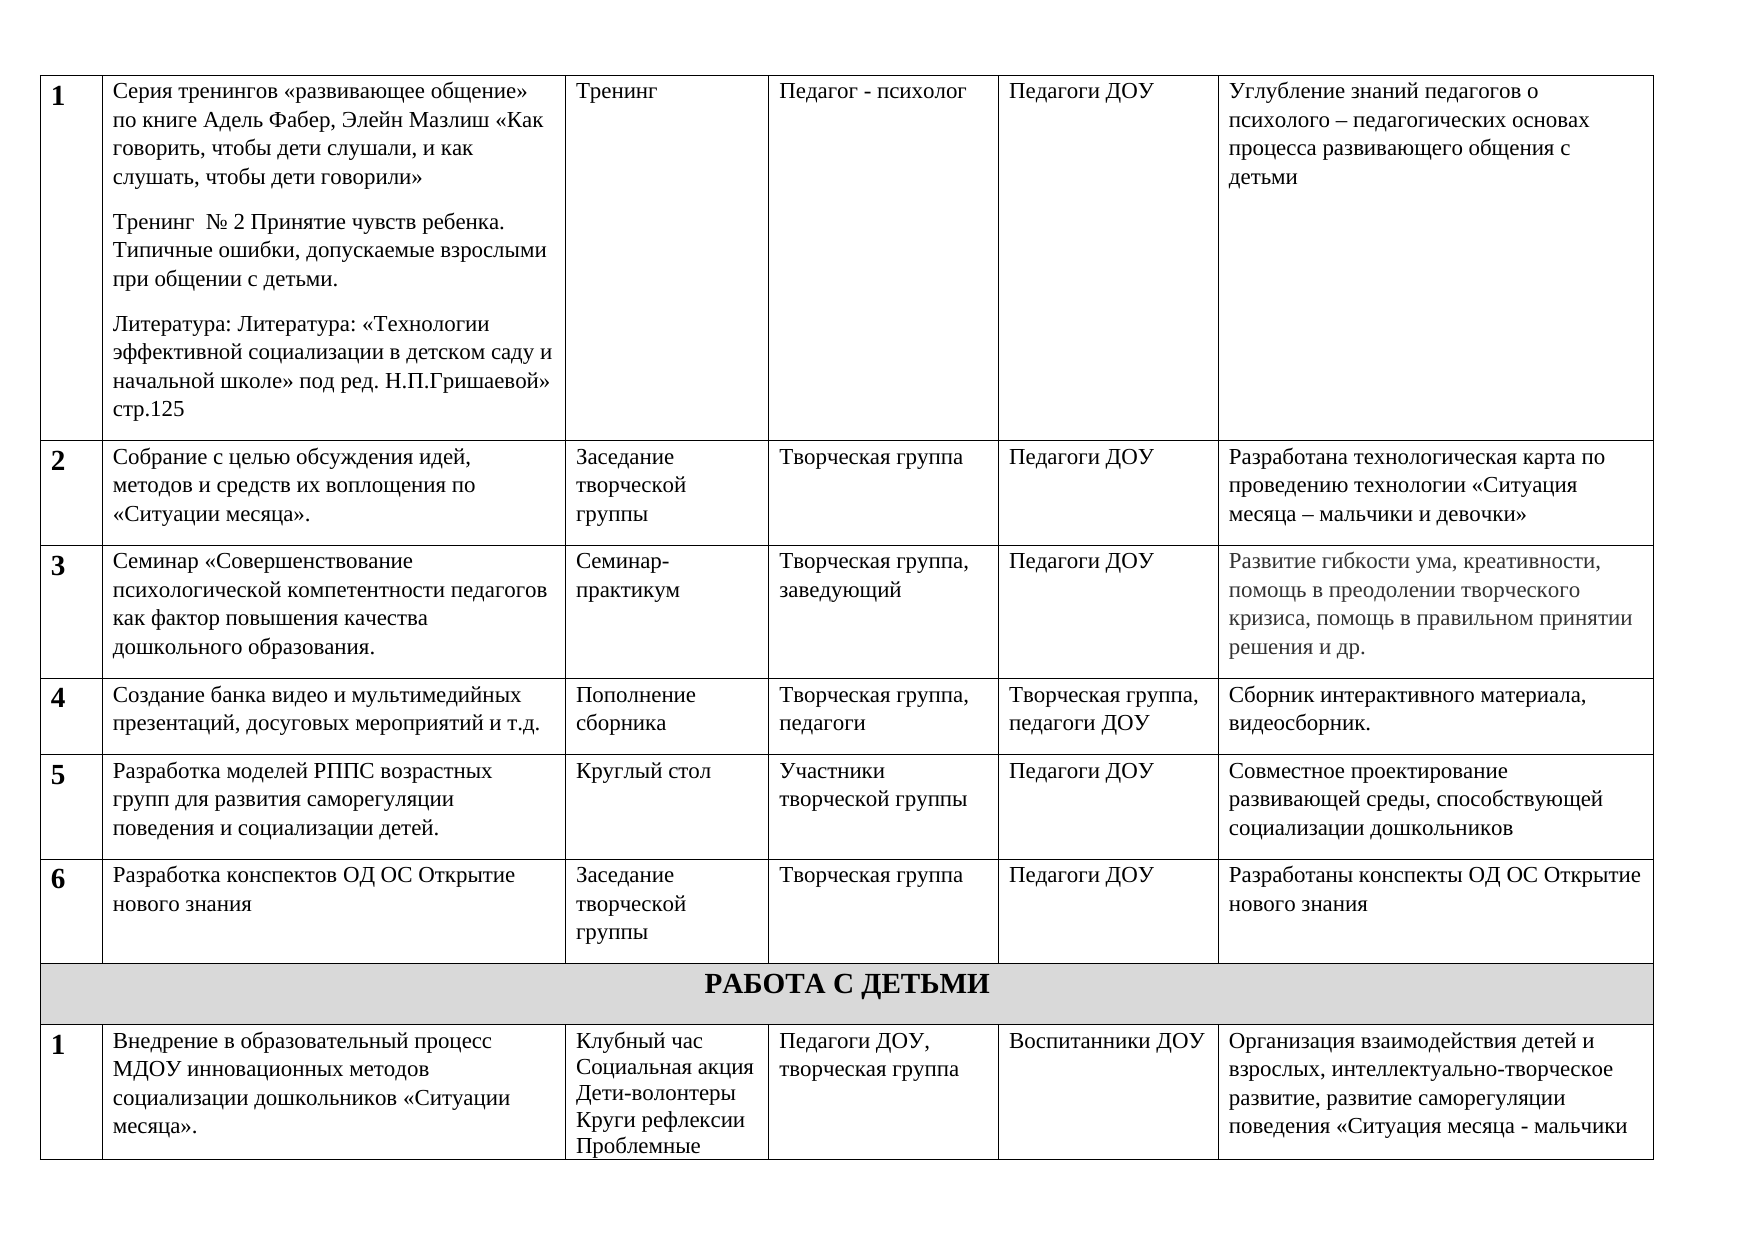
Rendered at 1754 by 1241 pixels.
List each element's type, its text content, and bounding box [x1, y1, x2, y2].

table_cell Круглый стол [566, 755, 768, 859]
table_cell Педагоги ДОУ [999, 546, 1218, 678]
table_cell Заседание творческой группы [566, 441, 768, 545]
table_cell Заседание творческой группы [566, 860, 768, 963]
table_cell 2 [41, 441, 102, 545]
table_cell Творческая группа [769, 860, 998, 963]
table_cell Творческая группа [769, 441, 998, 545]
table_cell Серия тренингов «развивающее общение» по книге Адель Фабер, Элейн Мазлиш «Как говорить, чтобы дети слушали, и как слушать, чтобы дети говорили» Тренинг № 2 Принятие чувств ребенка. Типичные ошибки, допускаемые взрослыми при общении с детьми. Литература: Литература: «Технологии эффективной социализации в детском саду и начальной школе» под ред. Н.П.Гришаевой» стр.125 [103, 76, 565, 440]
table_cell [1219, 1025, 1653, 1158]
table_cell Творческая группа, педагоги ДОУ [999, 679, 1218, 754]
table_cell Творческая группа, заведующий [769, 546, 998, 678]
table_cell Педагоги ДОУ [999, 860, 1218, 963]
table_cell Сборник интерактивного материала, видеосборник. [1219, 679, 1653, 754]
table_cell Творческая группа, педагоги [769, 679, 998, 754]
table_cell Разработаны конспекты ОД ОС Открытие нового знания [1219, 860, 1653, 963]
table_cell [566, 1025, 768, 1158]
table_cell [103, 1025, 565, 1158]
table_cell 6 [41, 860, 102, 963]
table_cell Углубление знаний педагогов о психолого – педагогических основах процесса развивающего общения с детьми [1219, 76, 1653, 440]
table_cell Педагоги ДОУ [999, 76, 1218, 440]
table_cell Собрание с целью обсуждения идей, методов и средств их воплощения по «Ситуации месяца». [103, 441, 565, 545]
table_cell Тренинг [566, 76, 768, 440]
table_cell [769, 1025, 998, 1158]
table_cell Педагог - психолог [769, 76, 998, 440]
table_cell Разработана технологическая карта по проведению технологии «Ситуация месяца – мальчики и девочки» [1219, 441, 1653, 545]
table_cell 5 [41, 755, 102, 859]
table_cell 3 [41, 546, 102, 678]
table_cell Развитие гибкости ума, креативности, помощь в преодолении творческого кризиса, помощь в правильном принятии решения и др. [1219, 546, 1653, 678]
table_cell Участники творческой группы [769, 755, 998, 859]
table_cell РАБОТА С ДЕТЬМИ [41, 964, 1653, 1024]
table_cell 1 [41, 1025, 102, 1158]
table_cell Педагоги ДОУ [999, 755, 1218, 859]
table_cell Разработка конспектов ОД ОС Открытие нового знания [103, 860, 565, 963]
table_cell Создание банка видео и мультимедийных презентаций, досуговых мероприятий и т.д. [103, 679, 565, 754]
table_cell Разработка моделей РППС возрастных групп для развития саморегуляции поведения и социализации детей. [103, 755, 565, 859]
table_cell Пополнение сборника [566, 679, 768, 754]
table_cell Воспитанники ДОУ [999, 1025, 1218, 1158]
table_cell Семинар-практикум [566, 546, 768, 678]
table_cell 4 [41, 679, 102, 754]
table_cell Совместное проектирование развивающей среды, способствующей социализации дошкольников [1219, 755, 1653, 859]
table_cell 1 [41, 76, 102, 440]
table_cell Семинар «Совершенствование психологической компетентности педагогов как фактор повышения качества дошкольного образования. [103, 546, 565, 678]
table_cell Педагоги ДОУ [999, 441, 1218, 545]
